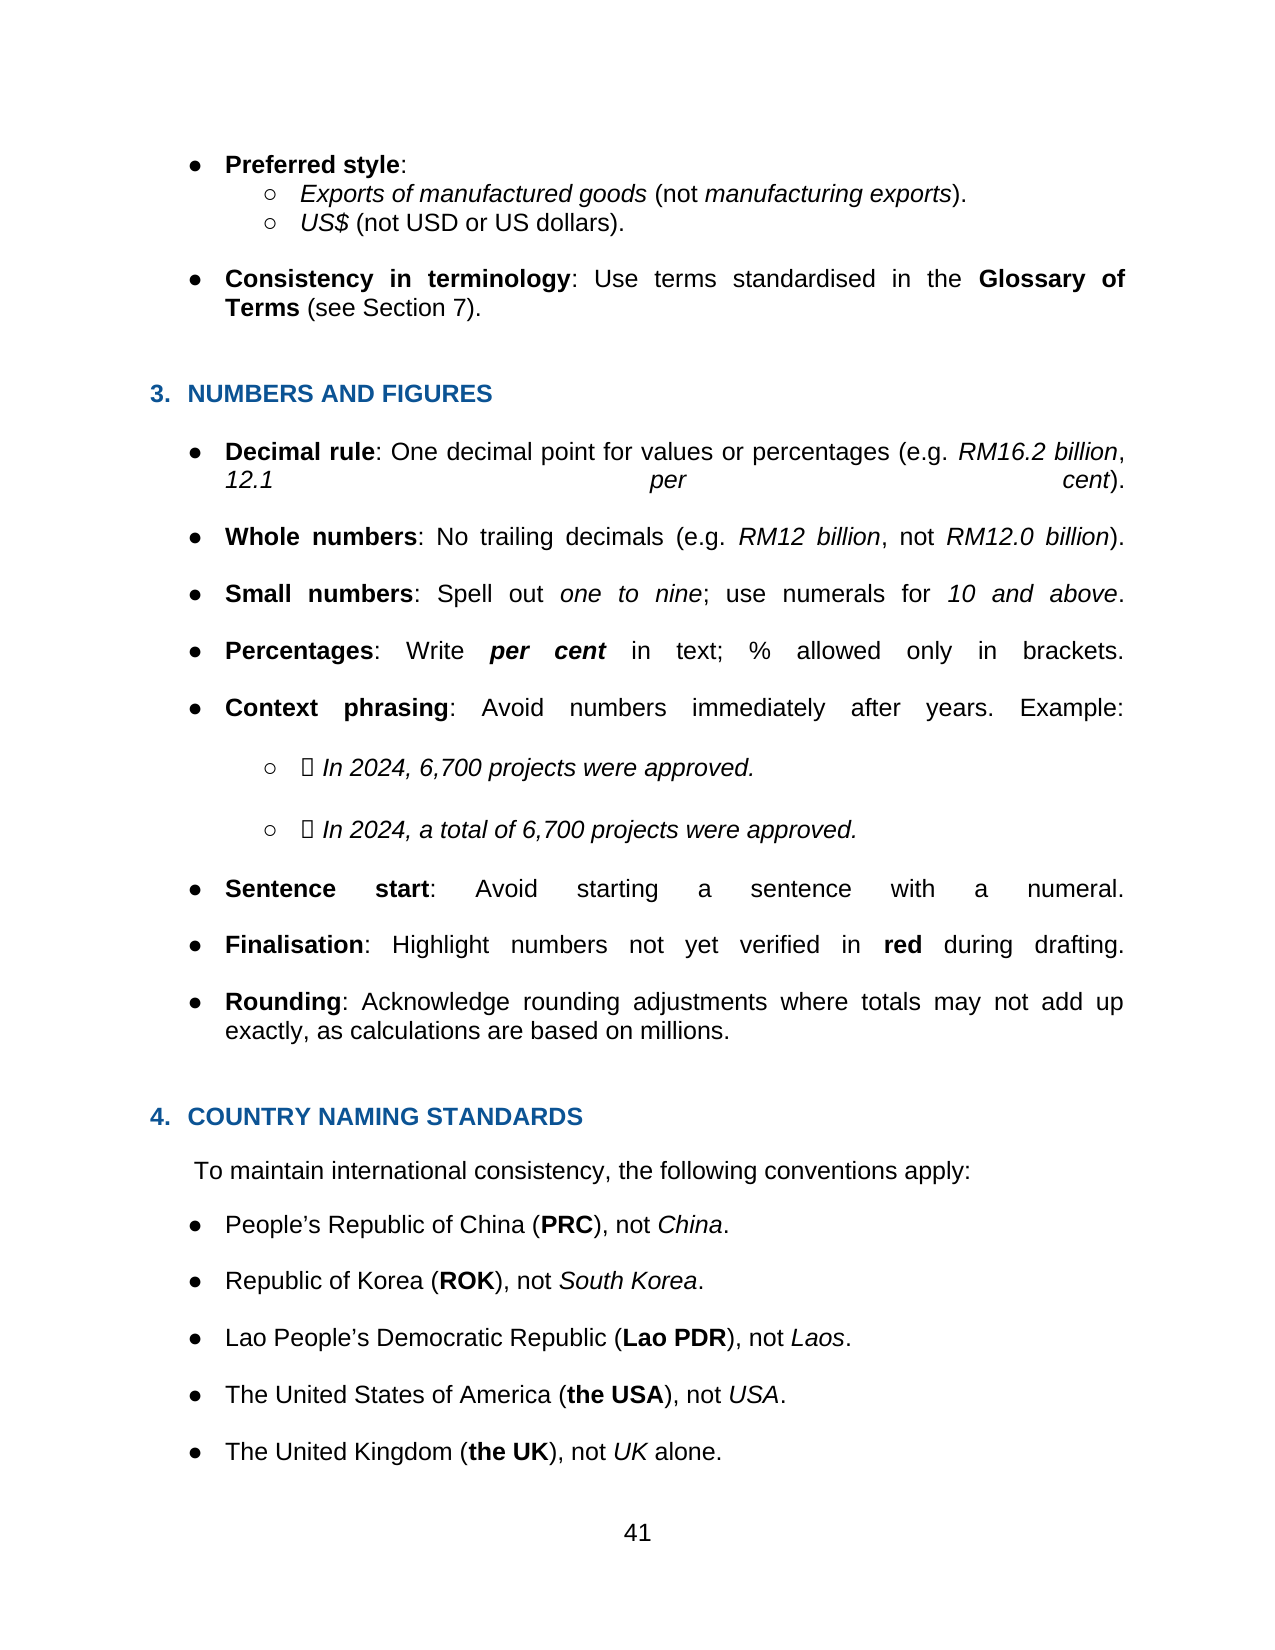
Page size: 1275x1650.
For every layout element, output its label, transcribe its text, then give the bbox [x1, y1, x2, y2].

list Percentages: Write per cent in text; % allowed only in brackets. [187, 636, 1125, 693]
list Decimal rule: One decimal point for values or percentages (e.g. RM16.2 billion, 12.1 per cent). [187, 437, 1125, 522]
list Finalisation: Highlight numbers not yet verified in red during drafting. [187, 930, 1125, 987]
list NUMBERS AND FIGURES [150, 379, 1125, 408]
list US$ (not USD or US dollars). [262, 207, 1125, 264]
list In 2024, 6,700 projects were approved. [262, 749, 1125, 811]
list Rounding: Acknowledge rounding adjustments where totals may not add up exactly, as calculations are based on millions. [187, 987, 1125, 1044]
list Preferred style: [187, 150, 1125, 179]
list In 2024, a total of 6,700 projects were approved. [262, 811, 1125, 873]
list COUNTRY NAMING STANDARDS [150, 1102, 1125, 1131]
list Consistency in terminology: Use terms standardised in the Glossary of Terms (see Section 7). [187, 264, 1125, 322]
list Lao People’s Democratic Republic (Lao PDR), not Laos. [187, 1323, 1125, 1380]
list Small numbers: Spell out one to nine; use numerals for 10 and above. [187, 579, 1125, 636]
list Exports of manufactured goods (not manufacturing exports). [262, 179, 1125, 207]
text To maintain international consistency, the following conventions apply: [194, 1156, 1125, 1184]
list The United States of America (the USA), not USA. [187, 1380, 1125, 1437]
list Republic of Korea (ROK), not South Korea. [187, 1266, 1125, 1323]
list The United Kingdom (the UK), not UK alone. [187, 1437, 1125, 1493]
list Sentence start: Avoid starting a sentence with a numeral. [187, 873, 1125, 930]
list People’s Republic of China (PRC), not China. [187, 1209, 1125, 1266]
list Context phrasing: Avoid numbers immediately after years. Example: [187, 693, 1125, 749]
list Whole numbers: No trailing decimals (e.g. RM12 billion, not RM12.0 billion). [187, 522, 1125, 579]
